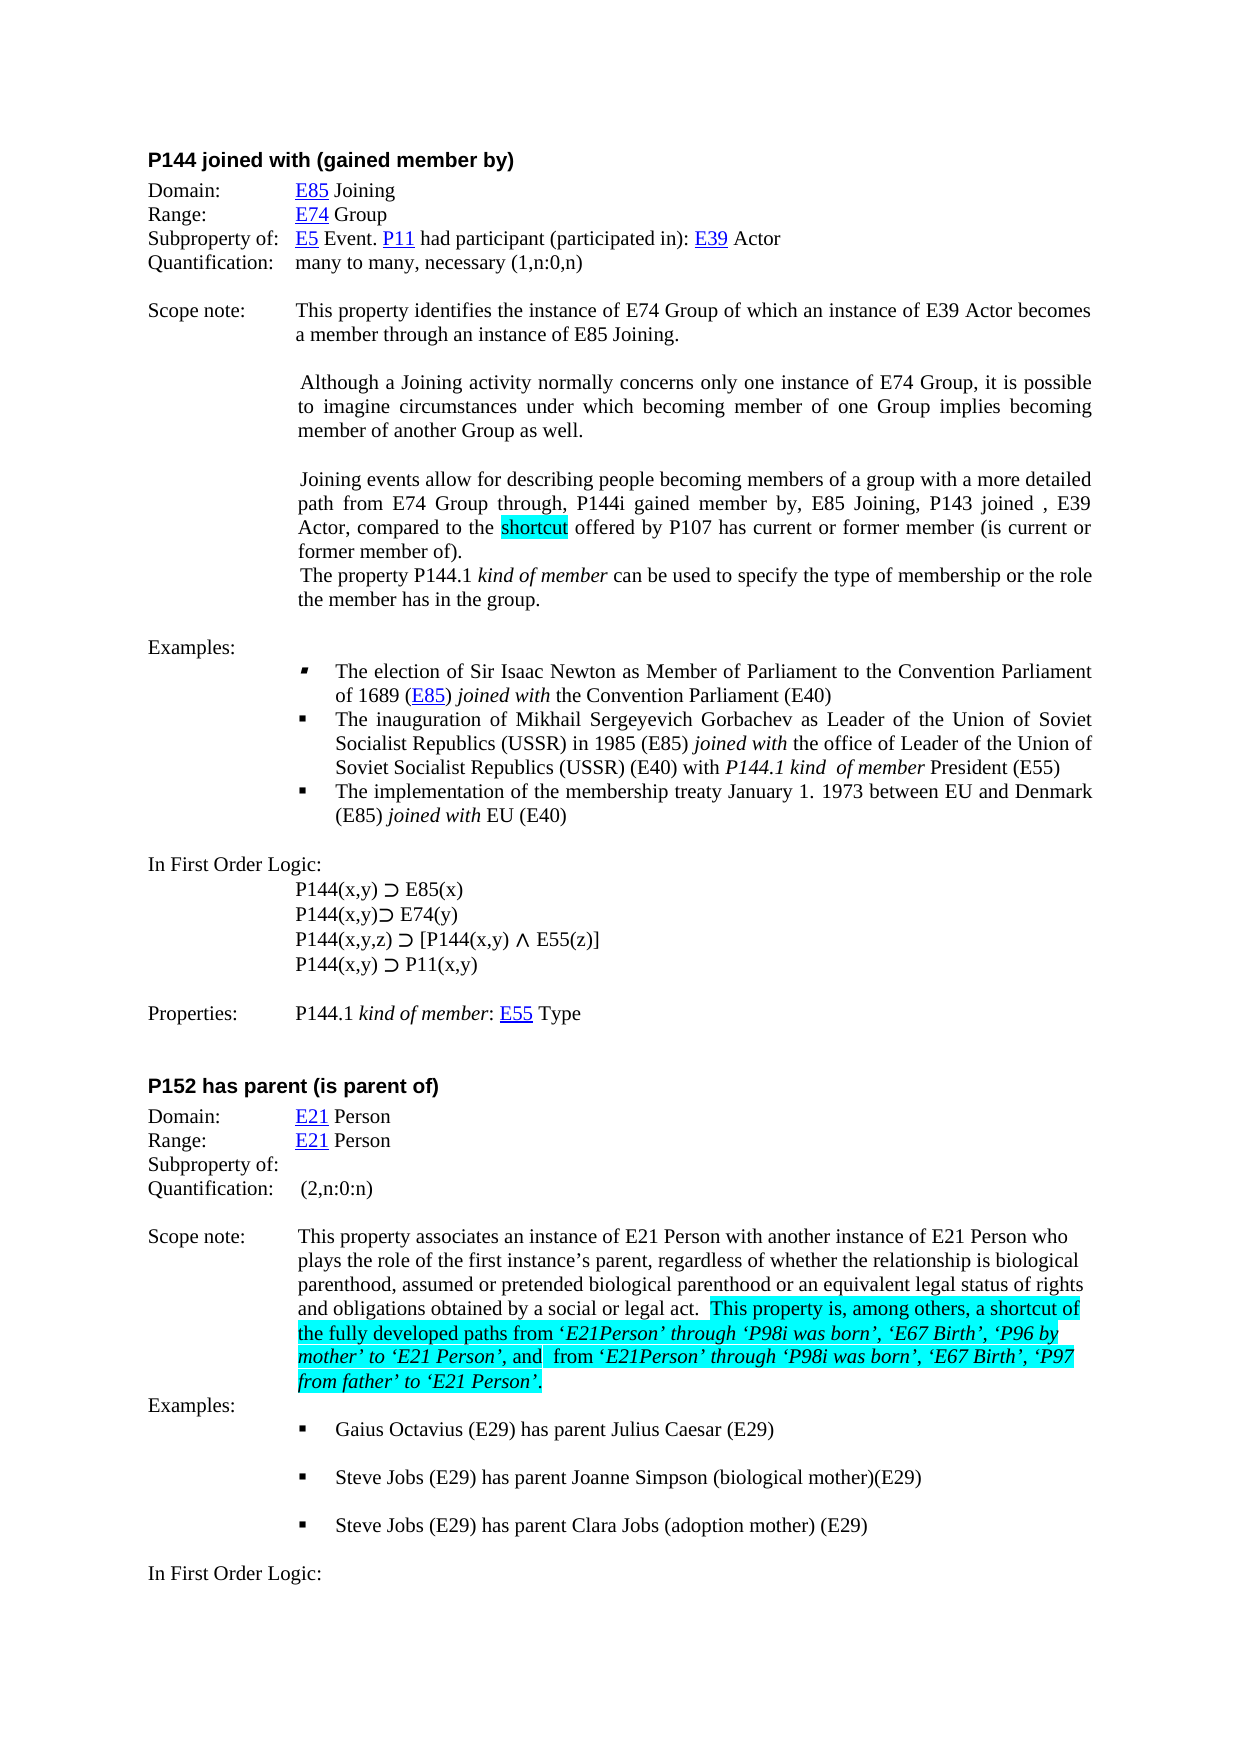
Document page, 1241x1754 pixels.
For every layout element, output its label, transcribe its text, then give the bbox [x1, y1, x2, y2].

text Although a Joining activity normally concerns only one instance of E74 Group, it is possible to imagine circumstances under which becoming member of one Group implies becoming member of another Group as well. [298, 370, 1093, 442]
text Subproperty of: E5 Event. P11 had participant (participated in): E39 Actor [148, 226, 1093, 250]
text Domain: E85 Joining [148, 178, 1093, 202]
text Subproperty of: [148, 1152, 1093, 1176]
subtitle P144 joined with (gained member by) [148, 148, 1093, 172]
text P144(x,y) ⊃ P11(x,y) [148, 951, 1093, 976]
text P144(x,y,z) ⊃ [P144(x,y) ∧ E55(z)] [148, 926, 1093, 951]
text Range: E21 Person [148, 1128, 1093, 1152]
list The election of Sir Isaac Newton as Member of Parliament to the Convention Parliament of 1689 (E85) joined with the Convention Parliament (E40) [298, 659, 1093, 707]
text In First Order Logic: [148, 1561, 1093, 1585]
text In First Order Logic: [148, 852, 1093, 876]
list Steve Jobs (E29) has parent Joanne Simpson (biological mother)(E29) [298, 1465, 1093, 1489]
list The implementation of the membership treaty January 1. 1973 between EU and Denmark (E85) joined with EU (E40) [298, 779, 1093, 827]
text P144(x,y) ⊃ E85(x) [148, 876, 1093, 901]
text Scope note: This property identifies the instance of E74 Group of which an instance of E39 Actor becomes a member through an instance of E85 Joining. [148, 298, 1093, 346]
text Scope note: This property associates an instance of E21 Person with another instance of E21 Person who plays the role of the first instance’s parent, regardless of whether the relationship is biological parenthood, assumed or pretended biological parenthood or an equivalent legal status of rights and obligations obtained by a social or legal act. This property is, among others, a shortcut of the fully developed paths from ‘E21Person’ through ‘P98i was born’, ‘E67 Birth’, ‘P96 by mother’ to ‘E21 Person’, and from ‘E21Person’ through ‘P98i was born’, ‘E67 Birth’, ‘P97 from father’ to ‘E21 Person’. [148, 1224, 1093, 1393]
text Properties: P144.1 kind of member: E55 Type [148, 1001, 1093, 1024]
list The inauguration of Mikhail Sergeyevich Gorbachev as Leader of the Union of Soviet Socialist Republics (USSR) in 1985 (E85) joined with the office of Leader of the Union of Soviet Socialist Republics (USSR) (E40) with P144.1 kind of member President (E55) [298, 707, 1093, 779]
list Gaius Octavius (E29) has parent Julius Caesar (E29) [298, 1417, 1093, 1441]
text P144(x,y)⊃ E74(y) [148, 901, 1093, 926]
list Steve Jobs (E29) has parent Clara Jobs (adoption mother) (E29)​ [298, 1513, 1093, 1537]
text Range: E74 Group [148, 202, 1093, 226]
text Quantification: (2,n:0:n) [148, 1176, 1093, 1200]
subtitle P152 has parent (is parent of) [148, 1074, 1093, 1098]
text Quantification: many to many, necessary (1,n:0,n) [148, 250, 1093, 274]
text Joining events allow for describing people becoming members of a group with a more detailed path from E74 Group through, P144i gained member by, E85 Joining, P143 joined , E39 Actor, compared to the shortcut offered by P107 has current or former member (is current or former member of). [298, 467, 1093, 563]
text Examples: [148, 1393, 1093, 1417]
text Domain: E21 Person [148, 1104, 1093, 1128]
text Examples: [148, 635, 1093, 659]
text The property P144.1 kind of member can be used to specify the type of membership or the role the member has in the group. [298, 563, 1093, 611]
